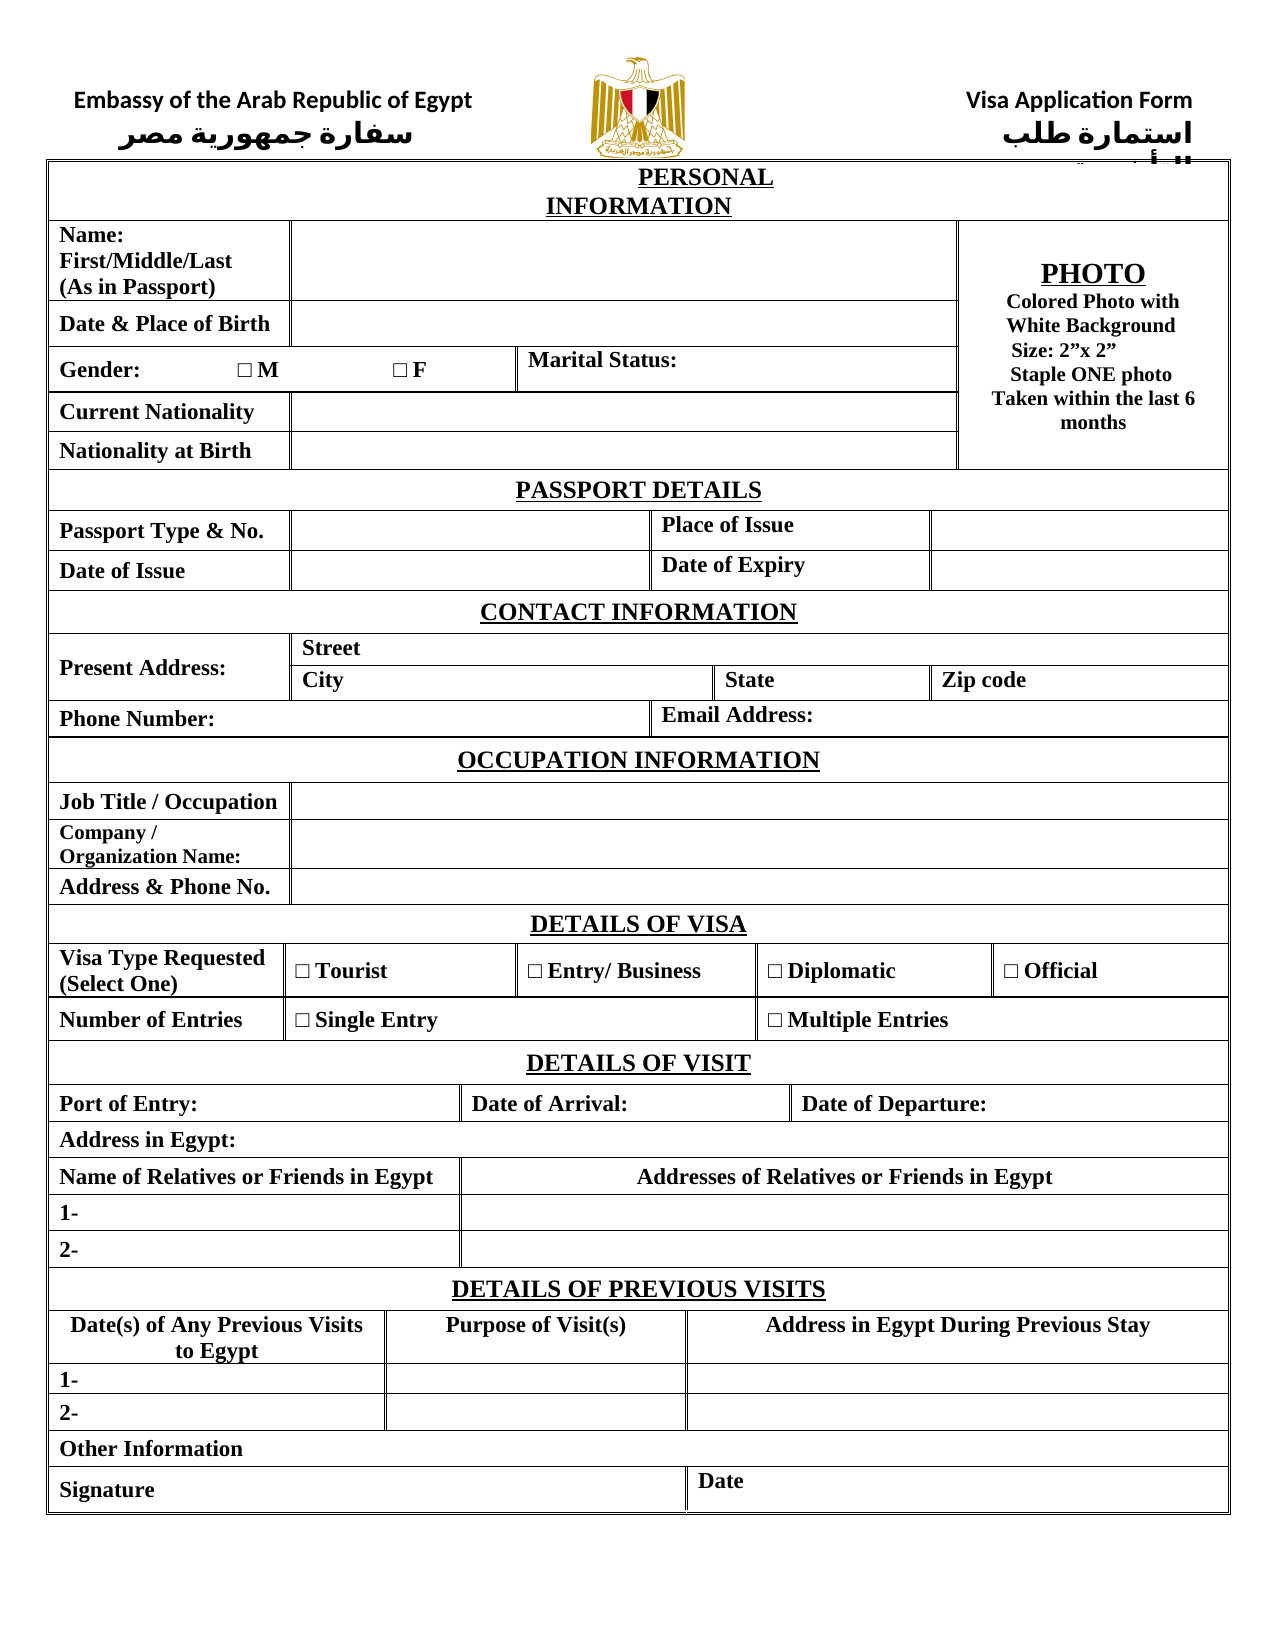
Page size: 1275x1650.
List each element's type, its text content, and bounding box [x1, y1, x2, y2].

table_cell Date of Issue [49, 551, 289, 589]
table_cell Date & Place of Birth [49, 301, 289, 346]
table_cell Port of Entry: [49, 1085, 459, 1121]
table_cell Address & Phone No. [49, 869, 289, 904]
table_cell [292, 869, 1228, 904]
table_header PERSONAL INFORMATION [49, 162, 1228, 219]
table_cell Place of Issue [652, 511, 929, 550]
table_cell [292, 551, 649, 589]
table_cell Other Information [49, 1431, 1228, 1466]
table_cell [387, 1364, 685, 1393]
table_cell OCCUPATION INFORMATION [49, 738, 1228, 782]
table_cell □ Multiple Entries [758, 998, 1228, 1040]
table_cell [462, 1195, 1228, 1230]
table_cell Company / Organization Name: [49, 820, 289, 868]
table_cell Name: First/Middle/Last (As in Passport) [49, 221, 289, 300]
table_cell Current Nationality [49, 393, 289, 431]
table_cell [292, 221, 956, 300]
table_cell Signature [49, 1467, 687, 1512]
table_cell [932, 511, 1228, 550]
table_cell Email Address: [652, 701, 1228, 736]
table_cell 2- [49, 1231, 459, 1267]
table_cell □ Single Entry [286, 998, 755, 1040]
table_cell Gender: □ M □ F [49, 347, 515, 391]
table_cell Nationality at Birth [49, 432, 289, 469]
table_cell Date [687, 1467, 1228, 1512]
table_cell Name of Relatives or Friends in Egypt [49, 1158, 459, 1194]
table_cell City [292, 666, 712, 700]
table_cell CONTACT INFORMATION [49, 591, 1228, 633]
table_cell Job Title / Occupation [49, 783, 289, 819]
table_cell Address in Egypt: [49, 1122, 1228, 1157]
table_cell PHOTO Colored Photo with White Background Size: 2”x 2” Staple ONE photo Taken within the last 6 months [959, 221, 1228, 469]
table_cell Date(s) of Any Previous Visits to Egypt [49, 1311, 384, 1363]
table_cell [292, 301, 956, 346]
table_cell □ Diplomatic [758, 944, 991, 996]
table_cell [688, 1364, 1228, 1393]
table_cell Date of Arrival: [462, 1085, 789, 1121]
table_cell DETAILS OF VISIT [49, 1041, 1228, 1084]
table_cell Date of Expiry [652, 551, 929, 589]
table_cell 1- [49, 1195, 459, 1230]
table_cell State [715, 666, 929, 700]
table_cell Zip code [932, 666, 1228, 700]
table_cell DETAILS OF VISA [49, 905, 1228, 943]
table_cell □ Tourist [286, 944, 515, 996]
table_cell Visa Type Requested (Select One) [49, 944, 283, 996]
table_cell [462, 1231, 1228, 1267]
table_cell [292, 783, 1228, 819]
table_cell Address in Egypt During Previous Stay [688, 1311, 1228, 1363]
picture [590, 57, 685, 158]
table_cell Passport Type & No. [49, 511, 289, 550]
table_cell PASSPORT DETAILS [49, 470, 1228, 510]
table_cell [688, 1394, 1228, 1430]
table_cell □ Official [994, 944, 1228, 996]
table_cell [292, 511, 649, 550]
table_cell DETAILS OF PREVIOUS VISITS [49, 1268, 1228, 1309]
table_cell Purpose of Visit(s) [387, 1311, 685, 1363]
table_cell [387, 1394, 685, 1430]
table_cell Marital Status: [518, 347, 956, 391]
table_cell [292, 393, 956, 431]
table_cell [292, 820, 1228, 868]
table_cell 1- [49, 1364, 384, 1393]
table_cell Street [292, 634, 1228, 665]
table_cell 2- [49, 1394, 384, 1430]
table_cell Number of Entries [49, 998, 283, 1040]
table_cell Addresses of Relatives or Friends in Egypt [462, 1158, 1228, 1194]
table_cell Phone Number: [49, 701, 649, 736]
table_cell [932, 551, 1228, 589]
table_cell □ Entry/ Business [518, 944, 755, 996]
table_cell Date of Departure: [792, 1085, 1228, 1121]
table_cell [292, 432, 956, 469]
table_cell Present Address: [49, 634, 289, 700]
